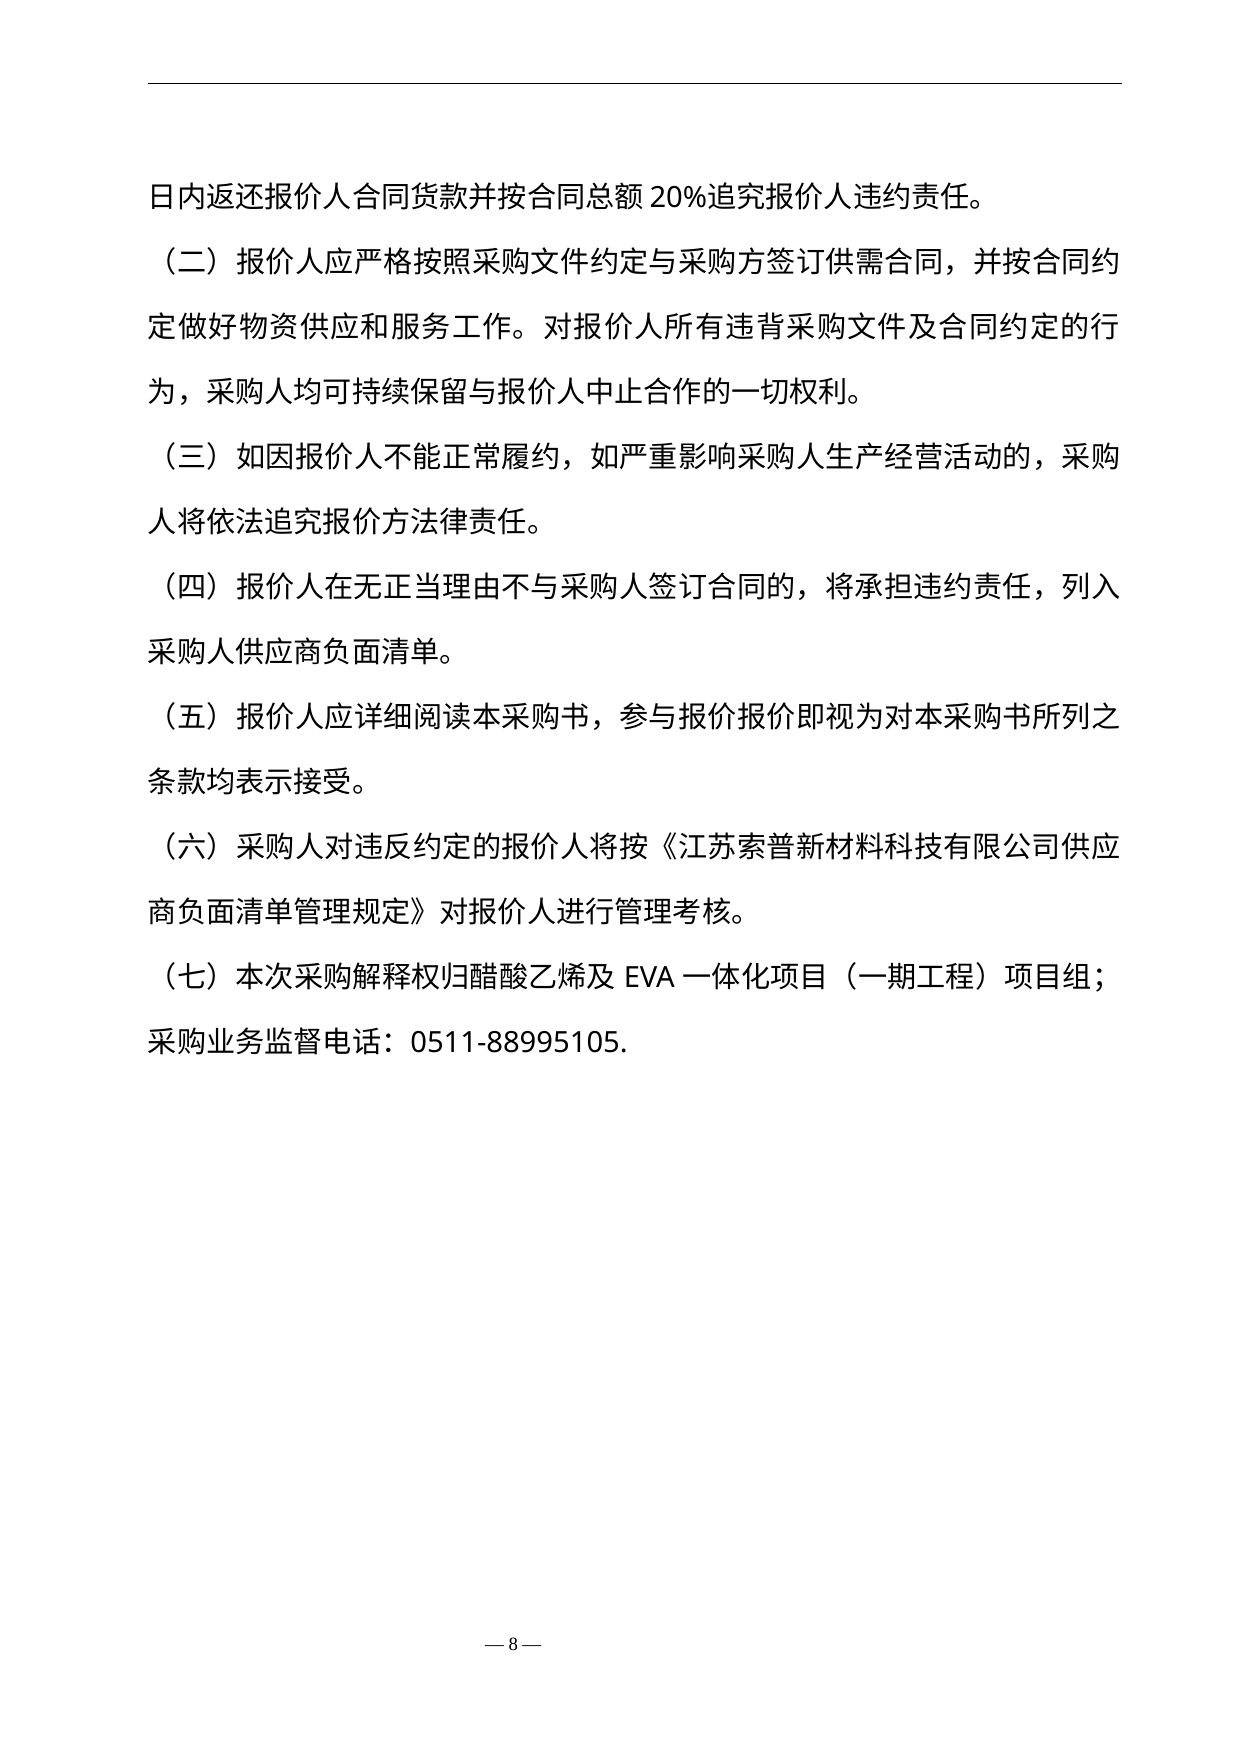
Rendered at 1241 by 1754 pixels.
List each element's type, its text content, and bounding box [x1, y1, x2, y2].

text （四）报价人在无正当理由不与采购人签订合同的，将承担违约责任，列入采购人供应商负面清单。 [148, 552, 1122, 682]
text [148, 162, 1122, 227]
text （二）报价人应严格按照采购文件约定与采购方签订供需合同，并按合同约定做好物资供应和服务工作。对报价人所有违背采购文件及合同约定的行为，采购人均可持续保留与报价人中止合作的一切权利。 [148, 227, 1122, 422]
text （五）报价人应详细阅读本采购书，参与报价报价即视为对本采购书所列之条款均表示接受。 [148, 682, 1122, 812]
text （六）采购人对违反约定的报价人将按《江苏索普新材料科技有限公司供应商负面清单管理规定》对报价人进行管理考核。 [148, 812, 1122, 942]
text （三）如因报价人不能正常履约，如严重影响采购人生产经营活动的，采购人将依法追究报价方法律责任。 [148, 422, 1122, 552]
text （七）本次采购解释权归醋酸乙烯及 EVA 一体化项目（一期工程）项目组；采购业务监督电话：0511-88995105. [148, 942, 1122, 1072]
